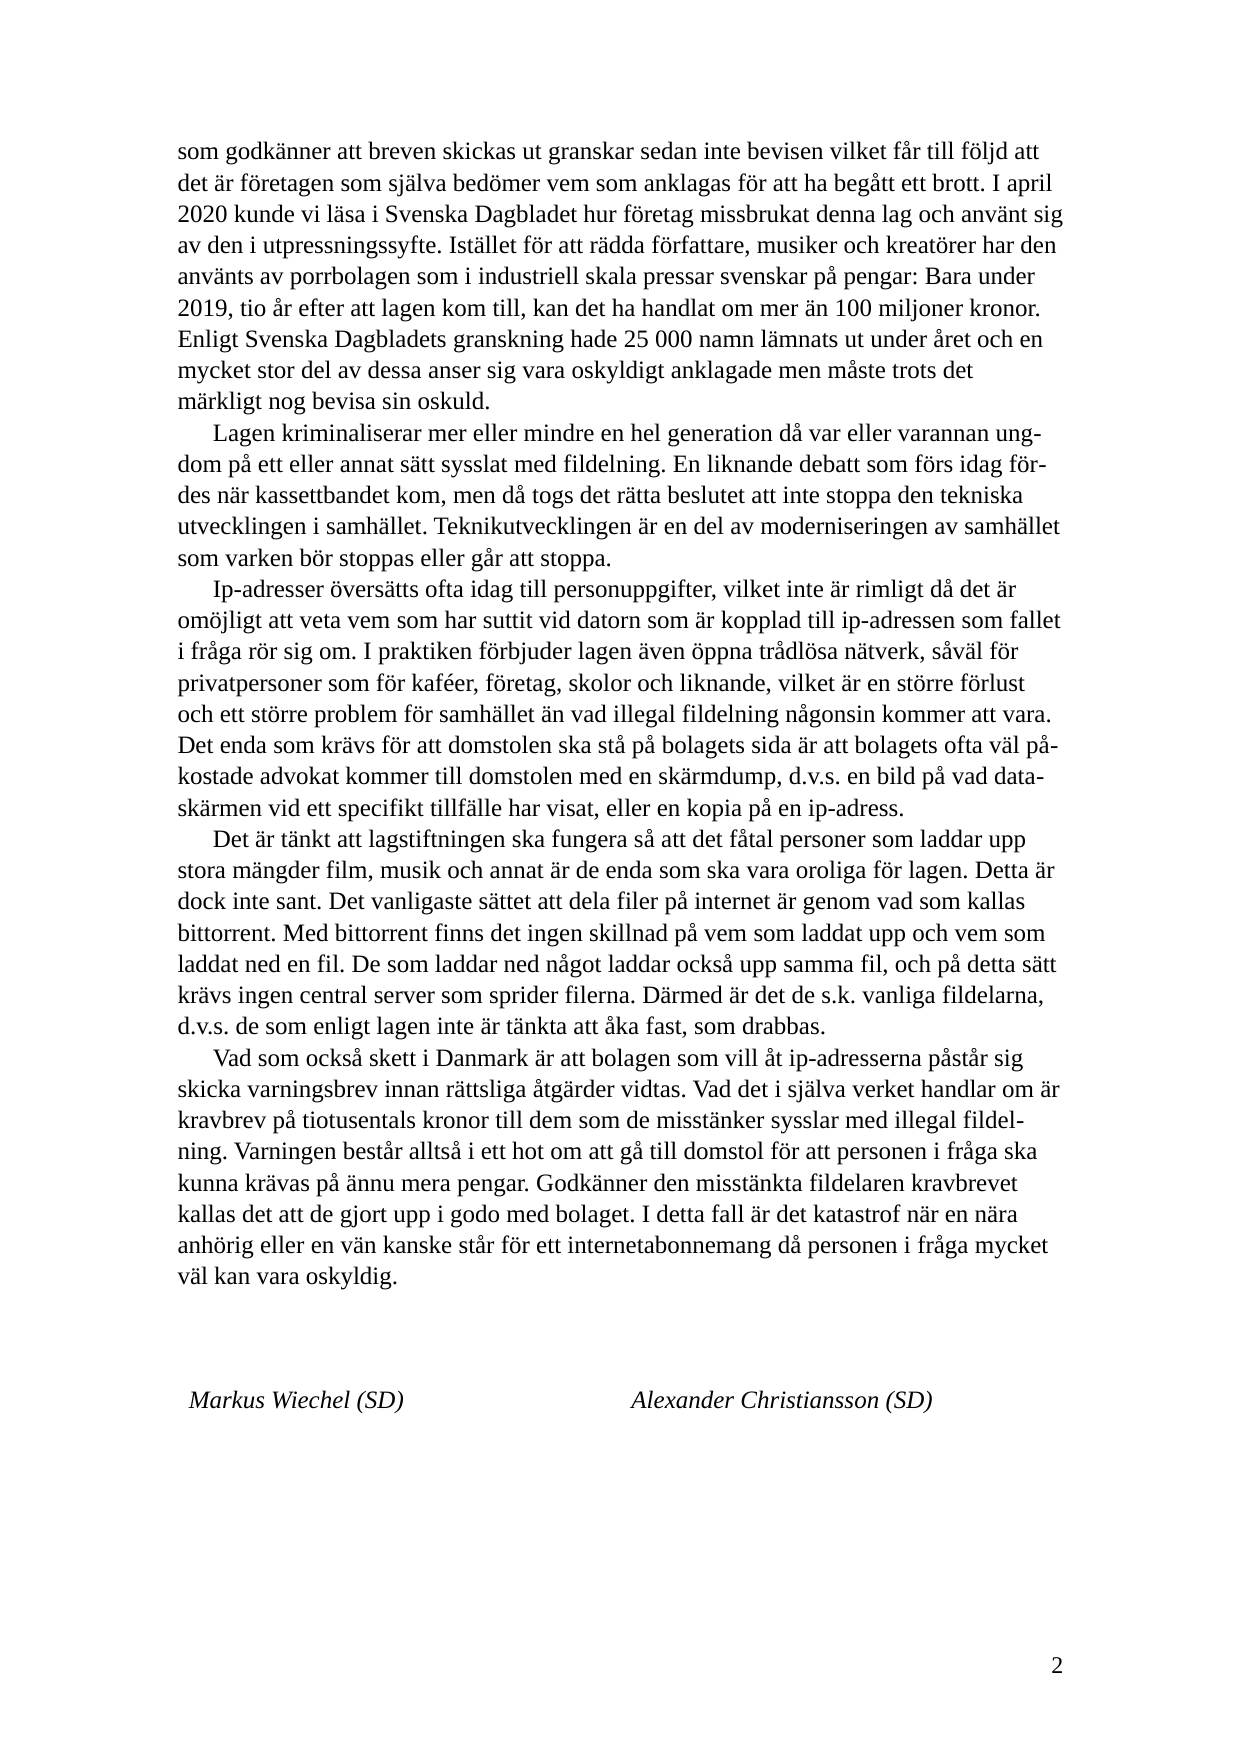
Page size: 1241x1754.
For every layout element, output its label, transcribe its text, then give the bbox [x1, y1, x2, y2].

table_header Alexander Christiansson (SD) [620, 1353, 1063, 1421]
text Det är tänkt att lagstiftningen ska fungera så att det fåtal personer som laddar upp stora mängder film, musik och annat är de enda som ska vara oroliga för lagen. Detta är dock inte sant. Det vanligaste sättet att dela filer på internet är genom vad som kallas bittorrent. Med bittorrent finns det ingen skillnad på vem som laddat upp och vem som laddat ned en fil. De som laddar ned något laddar också upp samma fil, och på detta sätt krävs ingen central server som sprider filerna. Därmed är det de s.k. vanliga fildelarna, d.v.s. de som enligt lagen inte är tänkta att åka fast, som drabbas. [177, 821, 1063, 1040]
text Ip-adresser översätts ofta idag till personuppgifter, vilket inte är rimligt då det är omöjligt att veta vem som har suttit vid datorn som är kopplad till ip-adressen som fallet i fråga rör sig om. I praktiken förbjuder lagen även öppna trådlösa nätverk, såväl för privatpersoner som för kaféer, företag, skolor och liknande, vilket är en större förlust och ett större problem för samhället än vad illegal fildelning någonsin kommer att vara. Det enda som krävs för att domstolen ska stå på bolagets sida är att bolagets ofta väl påkostade advokat kommer till domstolen med en skärmdump, d.v.s. en bild på vad dataskärmen vid ett specifikt tillfälle har visat, eller en kopia på en ip-adress. [177, 571, 1063, 821]
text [177, 134, 1063, 415]
text Vad som också skett i Danmark är att bolagen som vill åt ip-adresserna påstår sig skicka varningsbrev innan rättsliga åtgärder vidtas. Vad det i själva verket handlar om är kravbrev på tiotusentals kronor till dem som de misstänker sysslar med illegal fildelning. Varningen består alltså i ett hot om att gå till domstol för att personen i fråga ska kunna krävas på ännu mera pengar. Godkänner den misstänkta fildelaren kravbrevet kallas det att de gjort upp i godo med bolaget. I detta fall är det katastrof när en nära anhörig eller en vän kanske står för ett internetabonnemang då personen i fråga mycket väl kan vara oskyldig. [177, 1040, 1063, 1290]
table_header Markus Wiechel (SD) [177, 1353, 620, 1421]
text Lagen kriminaliserar mer eller mindre en hel generation då var eller varannan ungdom på ett eller annat sätt sysslat med fildelning. En liknande debatt som förs idag fördes när kassettbandet kom, men då togs det rätta beslutet att inte stoppa den tekniska utvecklingen i samhället. Teknikutvecklingen är en del av moderniseringen av samhället som varken bör stoppas eller går att stoppa. [177, 415, 1063, 571]
